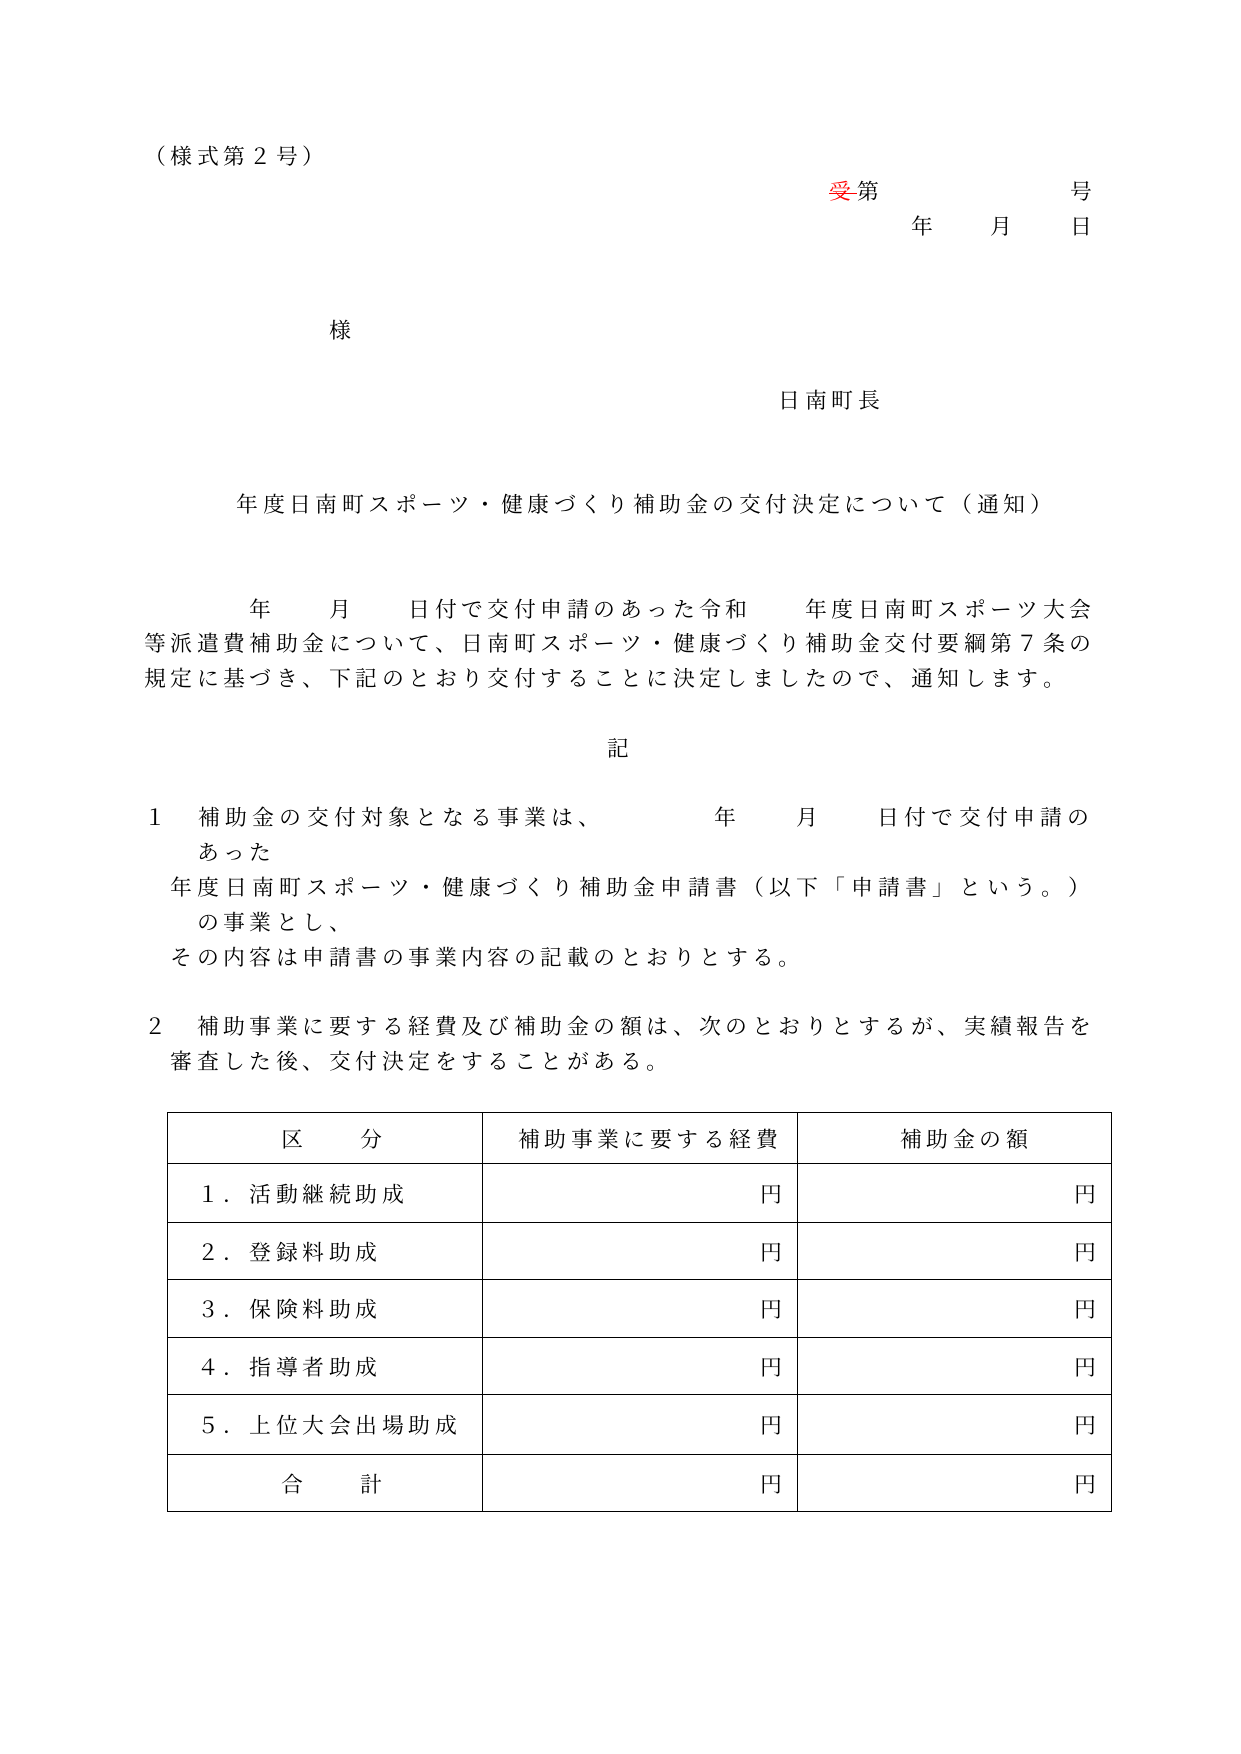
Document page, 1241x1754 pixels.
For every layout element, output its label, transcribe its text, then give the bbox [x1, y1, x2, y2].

table_header 補助事業に要する経費 [483, 1113, 797, 1163]
table_cell 合 計 [168, 1455, 482, 1511]
table_cell 円 [798, 1223, 1111, 1279]
table_cell 円 [798, 1395, 1111, 1453]
table_cell ２．登録料助成 [168, 1223, 482, 1279]
text ２ 補助事業に要する経費及び補助金の額は、次のとおりとするが、実績報告を審査した後、交付決定をすることがある。 [144, 1008, 1096, 1077]
table_cell ３．保険料助成 [168, 1280, 482, 1337]
table_cell 円 [798, 1280, 1111, 1337]
table_cell 円 [798, 1338, 1111, 1394]
text 年 月 日 [144, 207, 1096, 242]
table_header 区 分 [168, 1113, 482, 1163]
table_cell 円 [483, 1223, 797, 1279]
text 日南町長 [144, 381, 1096, 416]
text 年度日南町スポーツ・健康づくり補助金申請書（以下「申請書」という。）の事業とし、 [167, 868, 1096, 938]
table_cell 円 [483, 1164, 797, 1222]
text その内容は申請書の事業内容の記載のとおりとする。 [167, 938, 1096, 973]
text 受第 号 [144, 173, 1096, 207]
text １ 補助金の交付対象となる事業は、 年 月 日付で交付申請のあった [144, 799, 1096, 868]
table_cell 円 [483, 1280, 797, 1337]
table_cell ４．指導者助成 [168, 1338, 482, 1394]
text 年度日南町スポーツ・健康づくり補助金の交付決定について（通知） [144, 486, 1096, 521]
text （様式第２号） [144, 138, 1096, 173]
table_cell 円 [483, 1455, 797, 1511]
subtitle 記 [144, 729, 1096, 764]
table_cell ５．上位大会出場助成 [168, 1395, 482, 1453]
table_cell 円 [483, 1395, 797, 1453]
table_cell 円 [798, 1164, 1111, 1222]
table_cell 円 [798, 1455, 1111, 1511]
text 年 月 日付で交付申請のあった令和 年度日南町スポーツ大会等派遣費補助金について、日南町スポーツ・健康づくり補助金交付要綱第７条の規定に基づき、下記のとおり交付することに決定しましたので、通知します。 [144, 590, 1096, 694]
table_cell 円 [483, 1338, 797, 1394]
text 様 [144, 312, 1096, 347]
table_cell １．活動継続助成 [168, 1164, 482, 1222]
table_header 補助金の額 [798, 1113, 1111, 1163]
